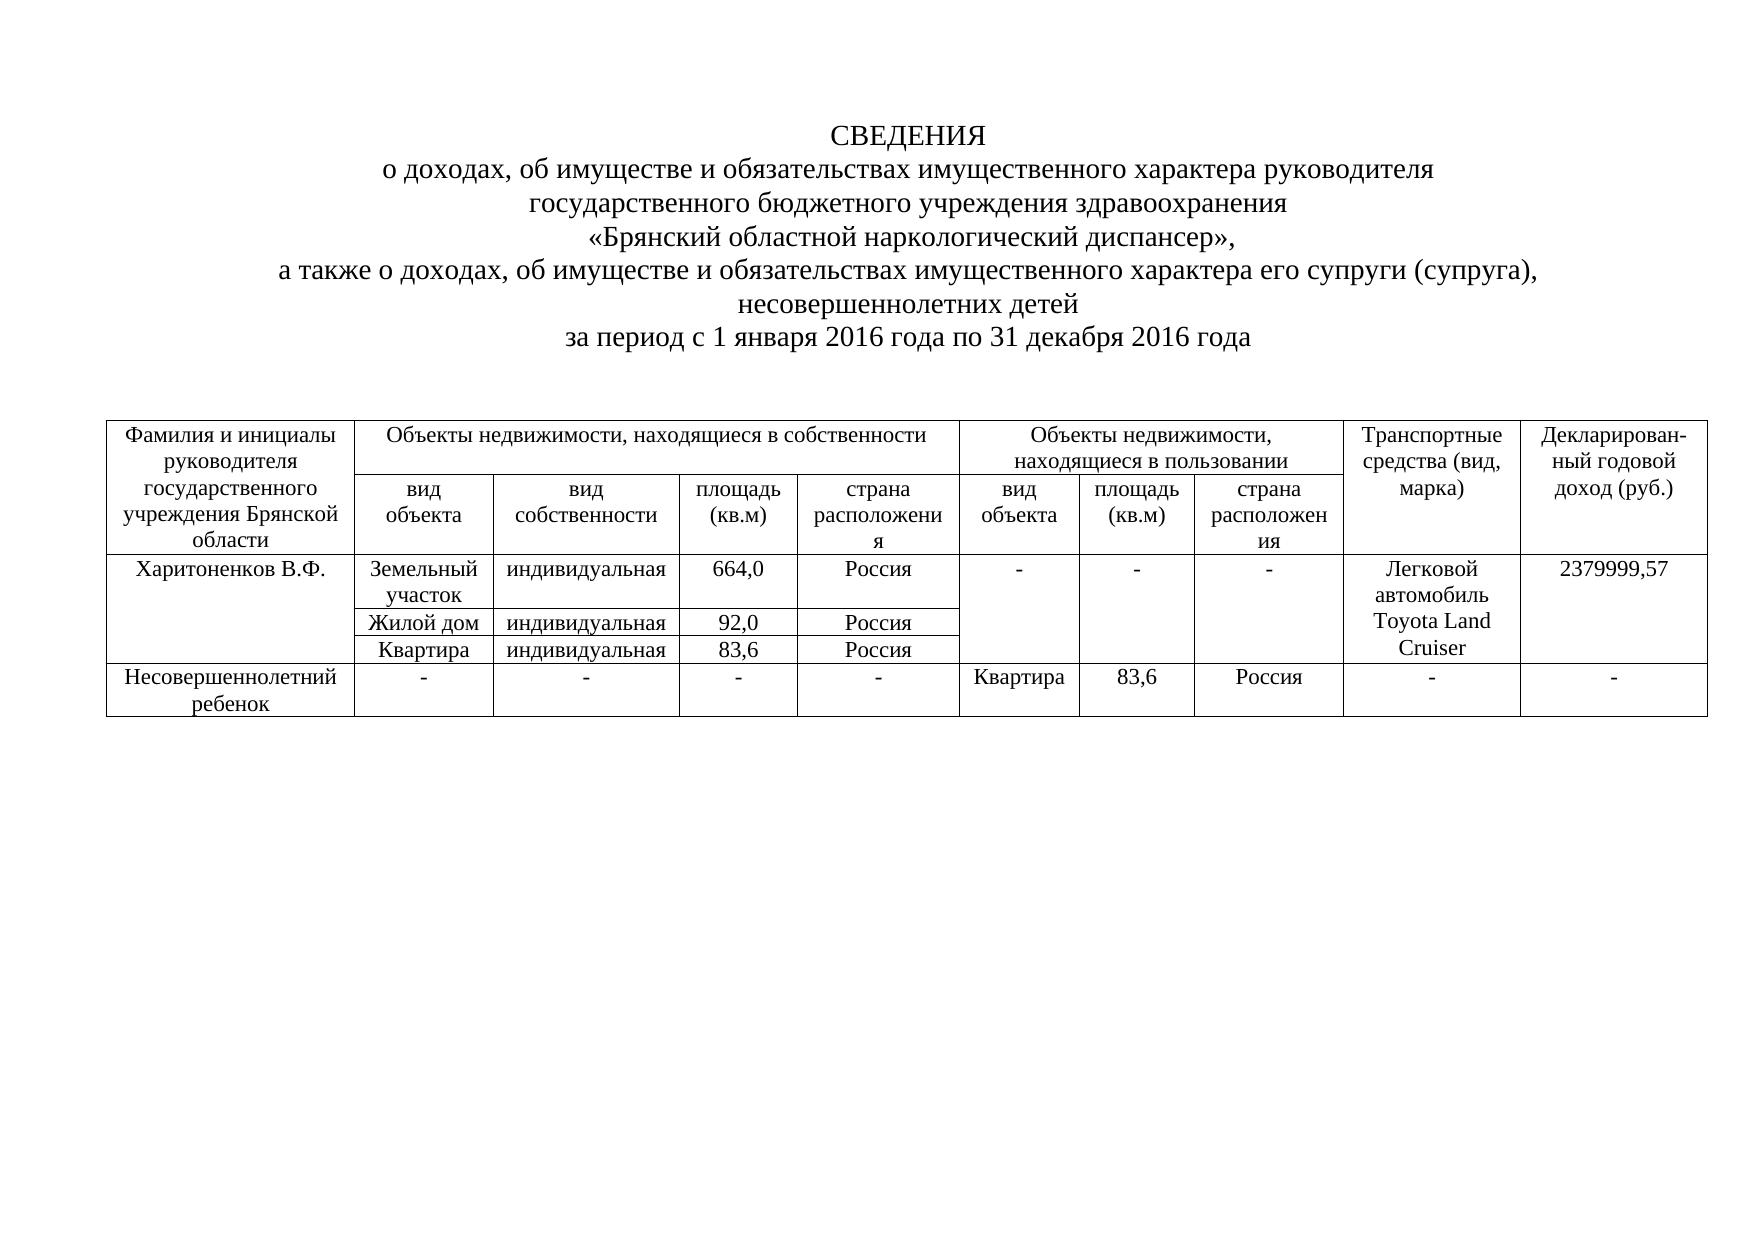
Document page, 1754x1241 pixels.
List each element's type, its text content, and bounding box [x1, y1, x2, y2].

text о доходах, об имуществе и обязательствах имущественного характера руководителя [118, 152, 1698, 185]
text СВЕДЕНИЯ [118, 118, 1698, 152]
text несовершеннолетних детей [118, 286, 1698, 319]
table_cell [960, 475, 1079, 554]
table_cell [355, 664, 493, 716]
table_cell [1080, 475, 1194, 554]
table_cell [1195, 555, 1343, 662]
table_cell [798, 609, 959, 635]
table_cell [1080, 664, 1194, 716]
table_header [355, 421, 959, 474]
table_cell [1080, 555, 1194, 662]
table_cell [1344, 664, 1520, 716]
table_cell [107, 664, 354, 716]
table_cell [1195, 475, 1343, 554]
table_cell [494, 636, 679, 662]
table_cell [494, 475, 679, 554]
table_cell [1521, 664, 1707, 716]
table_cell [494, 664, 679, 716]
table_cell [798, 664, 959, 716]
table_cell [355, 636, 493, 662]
text «Брянский областной наркологический диспансер», [118, 219, 1698, 252]
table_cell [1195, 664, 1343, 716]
text а также о доходах, об имуществе и обязательствах имущественного характера его супруги (супруга), [118, 252, 1698, 286]
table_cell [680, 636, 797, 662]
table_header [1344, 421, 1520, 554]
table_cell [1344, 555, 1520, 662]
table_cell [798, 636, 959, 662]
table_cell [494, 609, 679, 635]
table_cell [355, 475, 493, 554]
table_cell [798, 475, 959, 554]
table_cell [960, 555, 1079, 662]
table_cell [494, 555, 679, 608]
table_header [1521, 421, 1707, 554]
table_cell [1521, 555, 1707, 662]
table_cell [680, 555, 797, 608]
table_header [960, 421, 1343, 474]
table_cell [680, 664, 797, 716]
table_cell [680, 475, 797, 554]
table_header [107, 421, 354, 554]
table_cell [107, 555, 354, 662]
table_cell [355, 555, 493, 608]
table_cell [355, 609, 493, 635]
text за период с 1 января 2016 года по 31 декабря 2016 года [118, 319, 1698, 353]
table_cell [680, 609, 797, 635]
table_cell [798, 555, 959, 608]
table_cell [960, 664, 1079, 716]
text государственного бюджетного учреждения здравоохранения [118, 185, 1698, 219]
